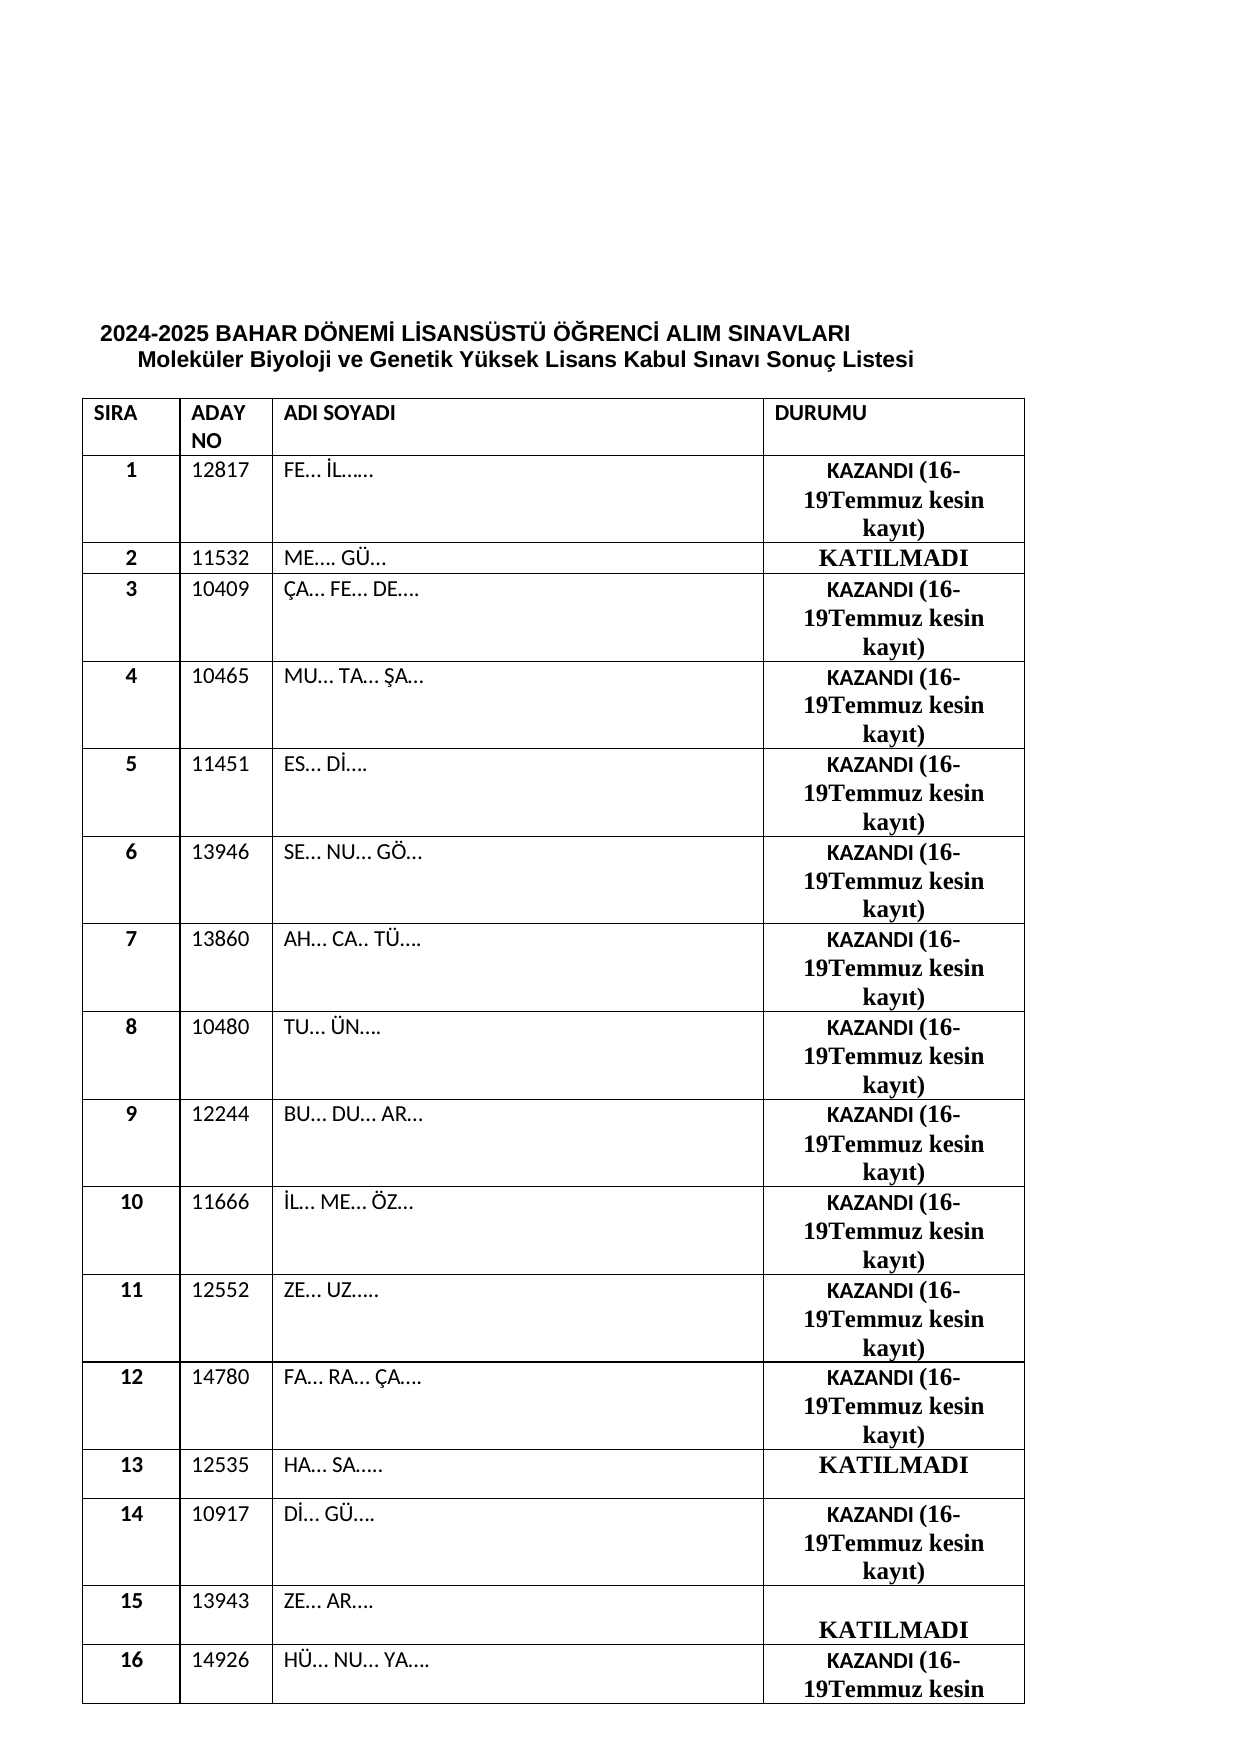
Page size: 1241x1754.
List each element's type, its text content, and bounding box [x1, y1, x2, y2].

table_cell 2 [83, 543, 179, 573]
table_header SIRA [83, 399, 179, 454]
table_cell 11532 [181, 543, 272, 573]
table_cell 10480 [181, 1012, 272, 1098]
table_cell ES… Dİ…. [273, 749, 763, 836]
table_cell 13946 [181, 837, 272, 923]
table_header DURUMU [764, 399, 1024, 454]
table_cell KAZANDI (16-19Temmuz kesin kayıt) [764, 749, 1024, 836]
table_cell ÇA… FE… DE…. [273, 574, 763, 661]
table_cell HÜ… NU… YA…. [273, 1645, 763, 1703]
table_cell KAZANDI (16-19Temmuz kesin kayıt) [764, 574, 1024, 661]
table_cell 13943 [181, 1586, 272, 1644]
table_cell 9 [83, 1100, 179, 1186]
table_cell 13 [83, 1450, 179, 1498]
table_cell 10409 [181, 574, 272, 661]
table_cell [764, 1645, 1024, 1703]
table_cell 15 [83, 1586, 179, 1644]
table_cell 12552 [181, 1275, 272, 1361]
table_cell KATILMADI [764, 1450, 1024, 1498]
table_cell KAZANDI (16-19Temmuz kesin kayıt) [764, 837, 1024, 923]
table_cell 14780 [181, 1363, 272, 1449]
table_cell KAZANDI (16-19Temmuz kesin kayıt) [764, 1012, 1024, 1098]
table_cell 10 [83, 1187, 179, 1274]
table_cell ZE… UZ….. [273, 1275, 763, 1361]
table_header ADI SOYADI [273, 399, 763, 454]
table_cell 14926 [181, 1645, 272, 1703]
table_cell 12817 [181, 456, 272, 542]
table_cell 6 [83, 837, 179, 923]
table_cell 12 [83, 1363, 179, 1449]
text Moleküler Biyoloji ve Genetik Yüksek Lisans Kabul Sınavı Sonuç Listesi [137, 347, 1019, 373]
table_cell 8 [83, 1012, 179, 1098]
table_cell 10917 [181, 1499, 272, 1585]
table_cell 4 [83, 662, 179, 748]
table_cell İL… ME… ÖZ… [273, 1187, 763, 1274]
table_cell KAZANDI (16-19Temmuz kesin kayıt) [764, 1499, 1024, 1585]
text 2024-2025 BAHAR DÖNEMİ LİSANSÜSTÜ ÖĞRENCİ ALIM SINAVLARI [94, 321, 1019, 347]
table_cell 14 [83, 1499, 179, 1585]
table_cell KAZANDI (16-19Temmuz kesin kayıt) [764, 1187, 1024, 1274]
table_cell FA… RA… ÇA…. [273, 1363, 763, 1449]
table_cell 3 [83, 574, 179, 661]
table_cell 16 [83, 1645, 179, 1703]
table_cell 12244 [181, 1100, 272, 1186]
table_cell 13860 [181, 924, 272, 1011]
table_cell KAZANDI (16-19Temmuz kesin kayıt) [764, 1100, 1024, 1186]
table_cell 11 [83, 1275, 179, 1361]
table_cell KATILMADI [764, 1586, 1024, 1644]
table_cell SE… NU… GÖ… [273, 837, 763, 923]
table_cell FE… İL…… [273, 456, 763, 542]
table_header ADAY NO [181, 399, 272, 454]
table_cell HA… SA….. [273, 1450, 763, 1498]
table_cell 1 [83, 456, 179, 542]
table_cell Dİ… GÜ…. [273, 1499, 763, 1585]
table_cell 12535 [181, 1450, 272, 1498]
table_cell KAZANDI (16-19Temmuz kesin kayıt) [764, 924, 1024, 1011]
table_cell 5 [83, 749, 179, 836]
table_cell 10465 [181, 662, 272, 748]
table_cell ZE… AR…. [273, 1586, 763, 1644]
table_cell KAZANDI (16-19Temmuz kesin kayıt) [764, 1275, 1024, 1361]
table_cell KAZANDI (16-19Temmuz kesin kayıt) [764, 1363, 1024, 1449]
table_cell KATILMADI [764, 543, 1024, 573]
table_cell 11666 [181, 1187, 272, 1274]
table_cell 7 [83, 924, 179, 1011]
table_cell MU… TA… ŞA… [273, 662, 763, 748]
table_cell 11451 [181, 749, 272, 836]
table_cell KAZANDI (16-19Temmuz kesin kayıt) [764, 662, 1024, 748]
table_cell AH… CA.. TÜ…. [273, 924, 763, 1011]
table_cell TU… ÜN…. [273, 1012, 763, 1098]
table_cell ME…. GÜ… [273, 543, 763, 573]
table_cell KAZANDI (16-19Temmuz kesin kayıt) [764, 456, 1024, 542]
table_cell BU… DU… AR… [273, 1100, 763, 1186]
